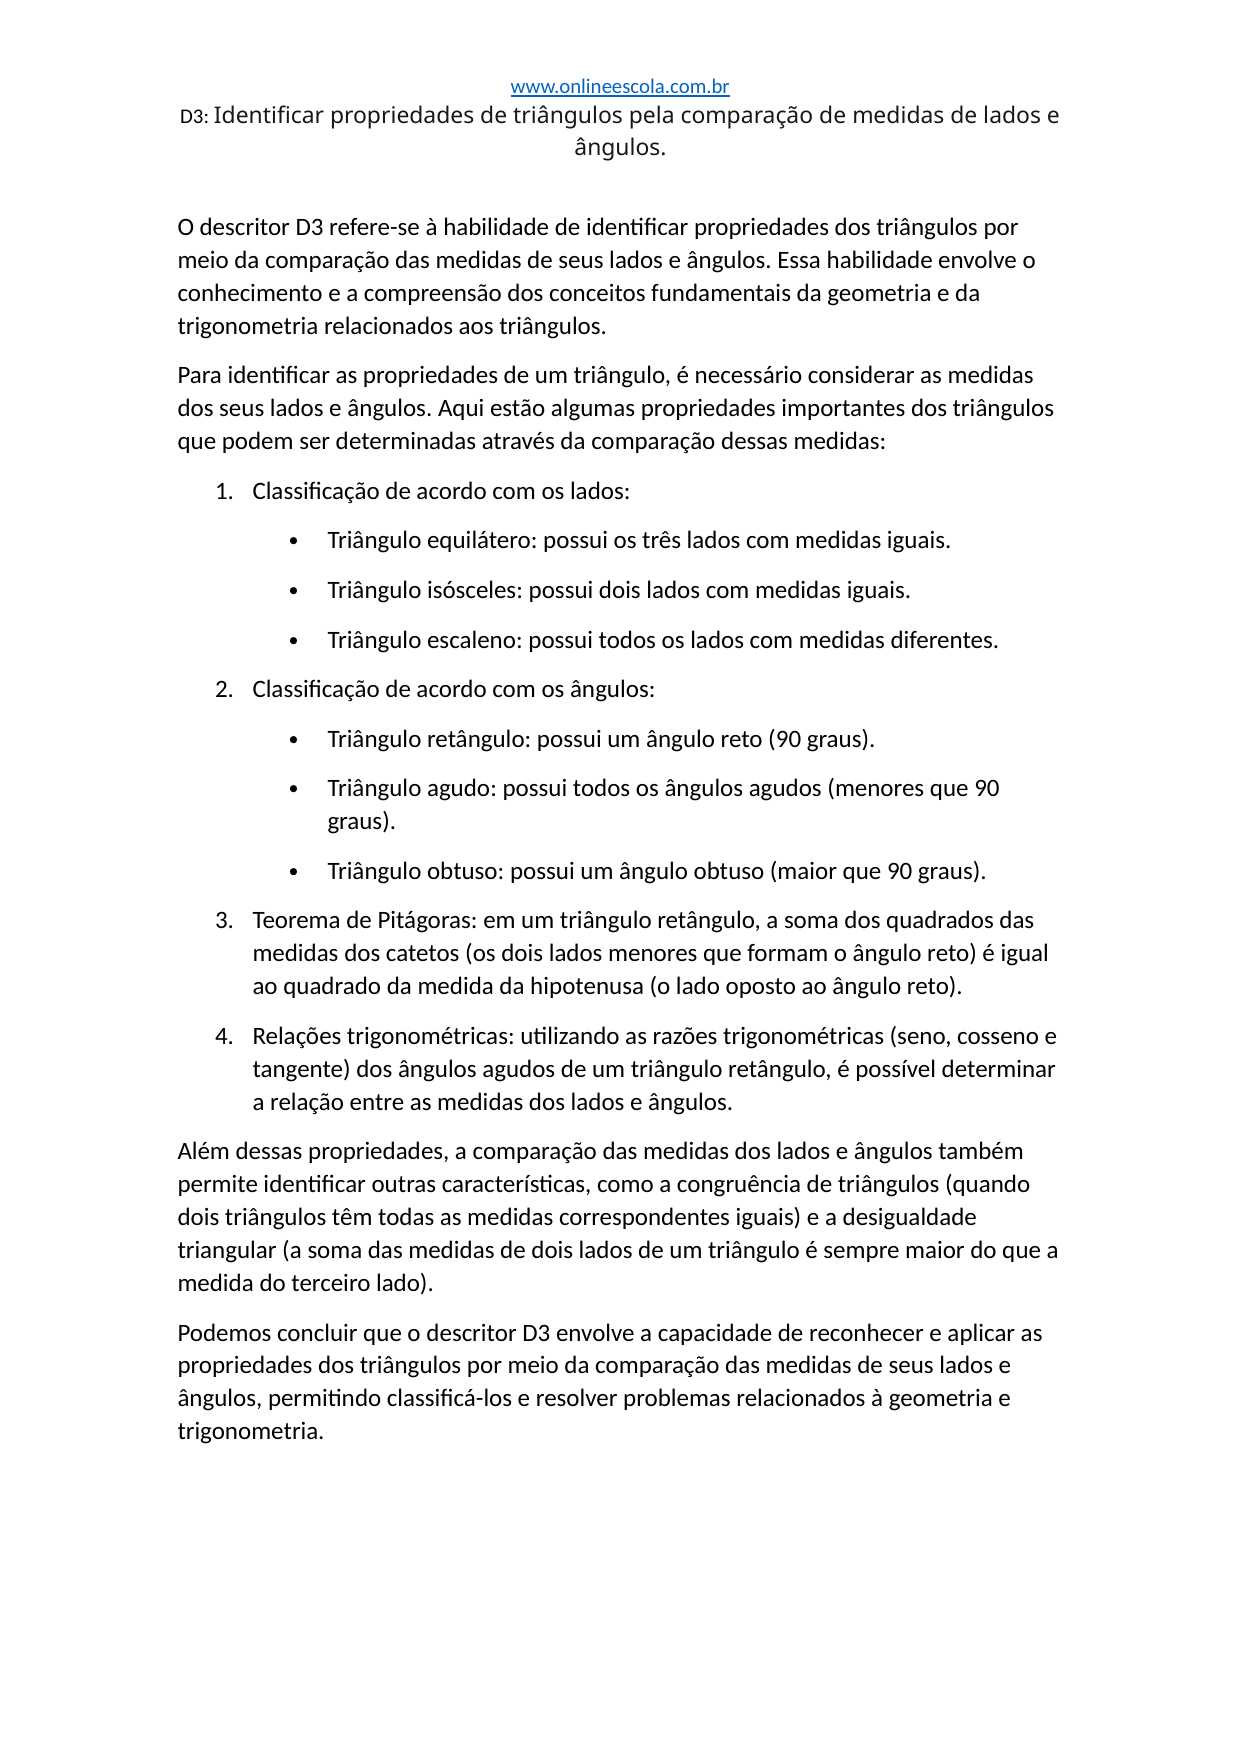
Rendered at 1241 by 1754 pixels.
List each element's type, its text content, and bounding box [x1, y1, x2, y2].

list Triângulo retângulo: possui um ângulo reto (90 graus). [290, 723, 1063, 753]
text O descritor D3 refere-se à habilidade de identificar propriedades dos triângulos por meio da comparação das medidas de seus lados e ângulos. Essa habilidade envolve o conhecimento e a compreensão dos conceitos fundamentais da geometria e da trigonometria relacionados aos triângulos. [177, 211, 1063, 341]
list Triângulo equilátero: possui os três lados com medidas iguais. [290, 524, 1063, 555]
list Triângulo agudo: possui todos os ângulos agudos (menores que 90 graus). [290, 772, 1063, 836]
text Além dessas propriedades, a comparação das medidas dos lados e ângulos também permite identificar outras características, como a congruência de triângulos (quando dois triângulos têm todas as medidas correspondentes iguais) e a desigualdade triangular (a soma das medidas de dois lados de um triângulo é sempre maior do que a medida do terceiro lado). [177, 1135, 1063, 1298]
list Classificação de acordo com os ângulos: [215, 673, 1063, 704]
text Podemos concluir que o descritor D3 envolve a capacidade de reconhecer e aplicar as propriedades dos triângulos por meio da comparação das medidas de seus lados e ângulos, permitindo classificá-los e resolver problemas relacionados à geometria e trigonometria. [177, 1317, 1063, 1446]
list Triângulo escaleno: possui todos os lados com medidas diferentes. [290, 624, 1063, 654]
list Classificação de acordo com os lados: [215, 475, 1063, 506]
list Relações trigonométricas: utilizando as razões trigonométricas (seno, cosseno e tangente) dos ângulos agudos de um triângulo retângulo, é possível determinar a relação entre as medidas dos lados e ângulos. [215, 1020, 1063, 1116]
list Triângulo obtuso: possui um ângulo obtuso (maior que 90 graus). [290, 855, 1063, 886]
text Para identificar as propriedades de um triângulo, é necessário considerar as medidas dos seus lados e ângulos. Aqui estão algumas propriedades importantes dos triângulos que podem ser determinadas através da comparação dessas medidas: [177, 359, 1063, 456]
list Teorema de Pitágoras: em um triângulo retângulo, a soma dos quadrados das medidas dos catetos (os dois lados menores que formam o ângulo reto) é igual ao quadrado da medida da hipotenusa (o lado oposto ao ângulo reto). [215, 904, 1063, 1001]
list Triângulo isósceles: possui dois lados com medidas iguais. [290, 574, 1063, 605]
